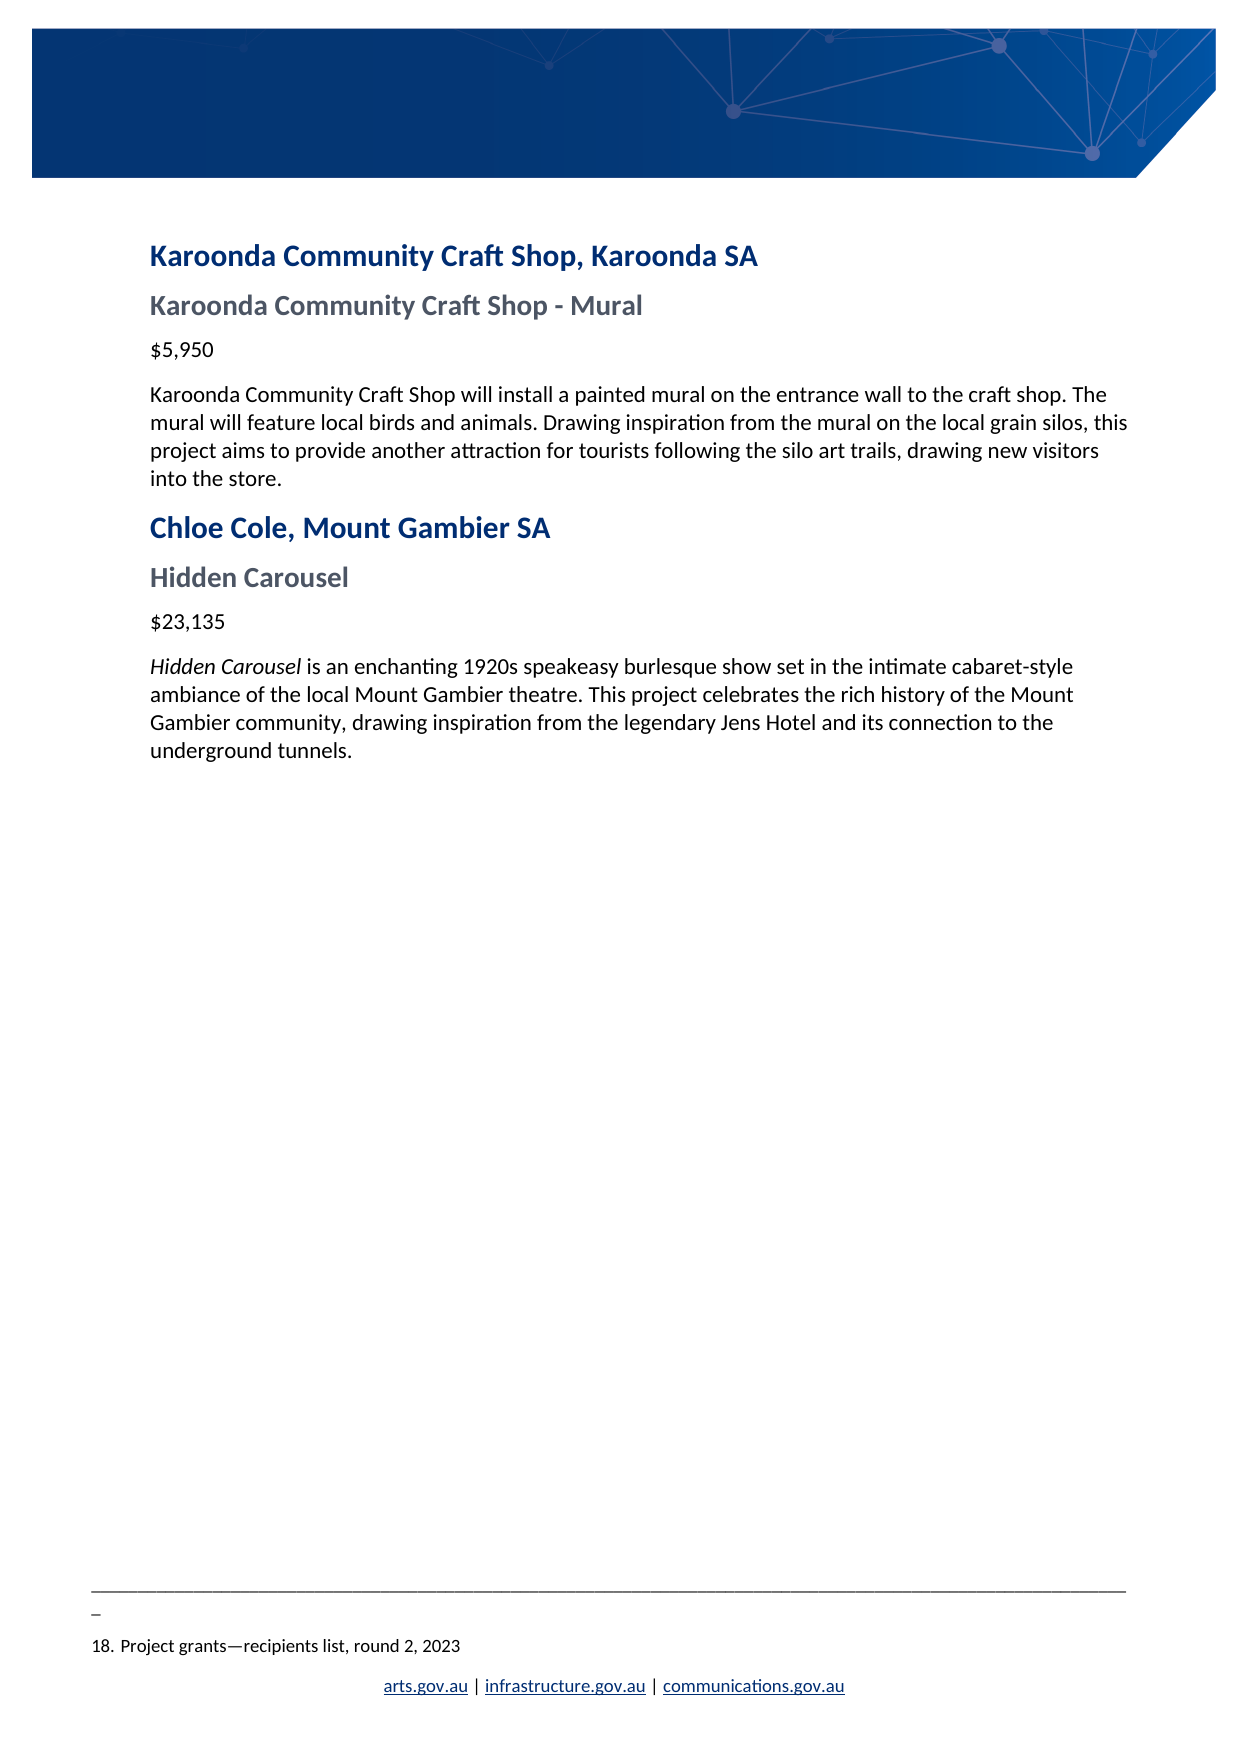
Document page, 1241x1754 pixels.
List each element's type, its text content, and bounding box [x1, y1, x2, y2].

text Hidden Carousel is an enchanting 1920s speakeasy burlesque show set in the intimate cabaret-style ambiance of the local Mount Gambier theatre. This project celebrates the rich history of the Mount Gambier community, drawing inspiration from the legendary Jens Hotel and its connection to the underground tunnels. [150, 652, 1137, 764]
subtitle Hidden Carousel [150, 559, 1137, 595]
subtitle Karoonda Community Craft Shop - Mural [150, 287, 1137, 323]
subtitle Chloe Cole, Mount Gambier SA [150, 508, 1137, 547]
text $23,135 [150, 607, 1137, 635]
text $5,950 [150, 335, 1137, 363]
picture [2, 0, 1241, 178]
subtitle Karoonda Community Craft Shop, Karoonda SA [150, 236, 1137, 274]
text Karoonda Community Craft Shop will install a painted mural on the entrance wall to the craft shop. The mural will feature local birds and animals. Drawing inspiration from the mural on the local grain silos, this project aims to provide another attraction for tourists following the silo art trails, drawing new visitors into the store. [150, 380, 1137, 492]
